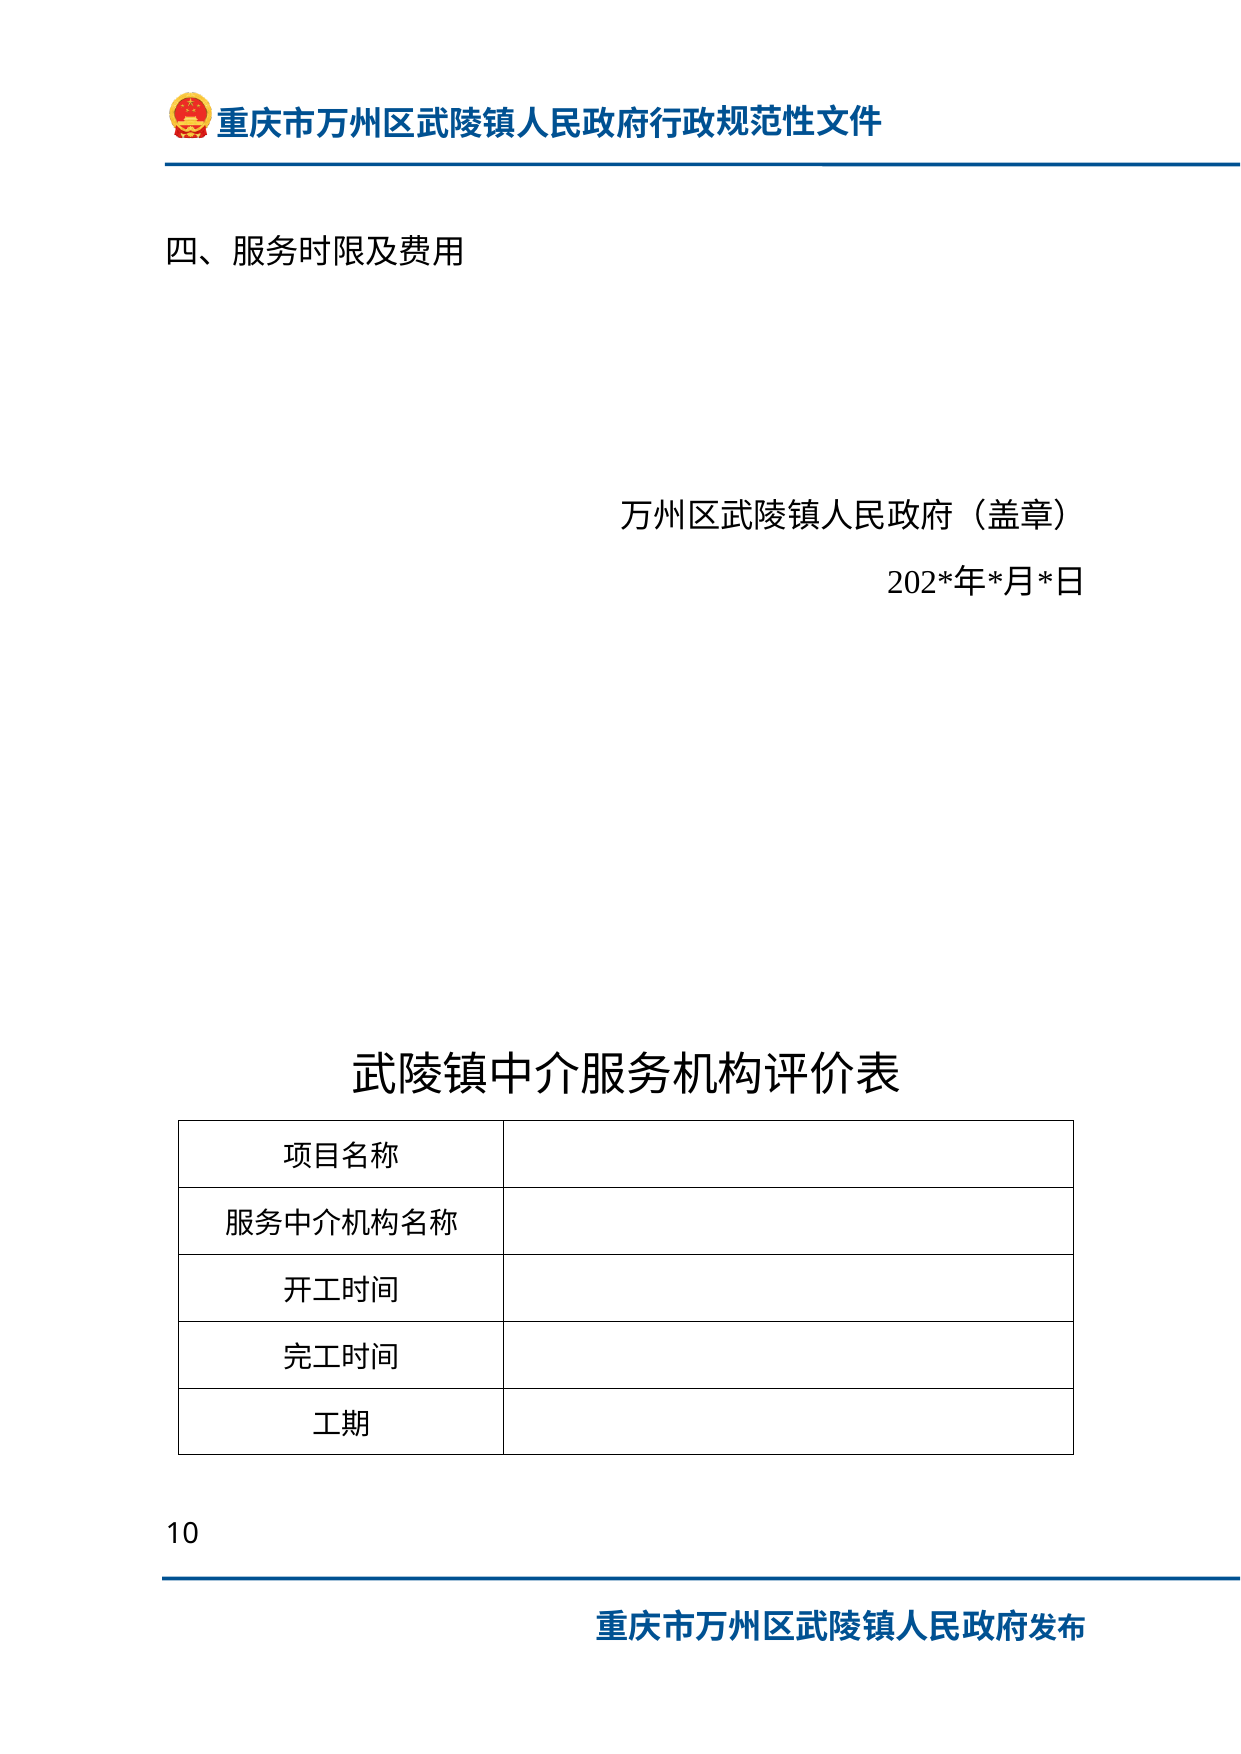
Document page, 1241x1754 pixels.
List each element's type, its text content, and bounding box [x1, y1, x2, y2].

table_cell [504, 1322, 1073, 1387]
table_cell 开工时间 [179, 1255, 503, 1321]
list 四、服务时限及费用 [165, 217, 1087, 282]
table_cell 服务中介机构名称 [179, 1188, 503, 1254]
table_cell [504, 1255, 1073, 1321]
text 武陵镇中介服务机构评价表 [165, 1021, 1087, 1120]
table_header [504, 1121, 1073, 1187]
table_cell [504, 1188, 1073, 1254]
text 万州区武陵镇人民政府（盖章） [165, 480, 1087, 546]
text 202*年*月*日 [165, 546, 1087, 612]
table_header 项目名称 [179, 1121, 503, 1187]
table_cell [504, 1389, 1073, 1454]
table_cell 完工时间 [179, 1322, 503, 1387]
picture [165, 90, 216, 142]
table_cell 工期 [179, 1389, 503, 1454]
